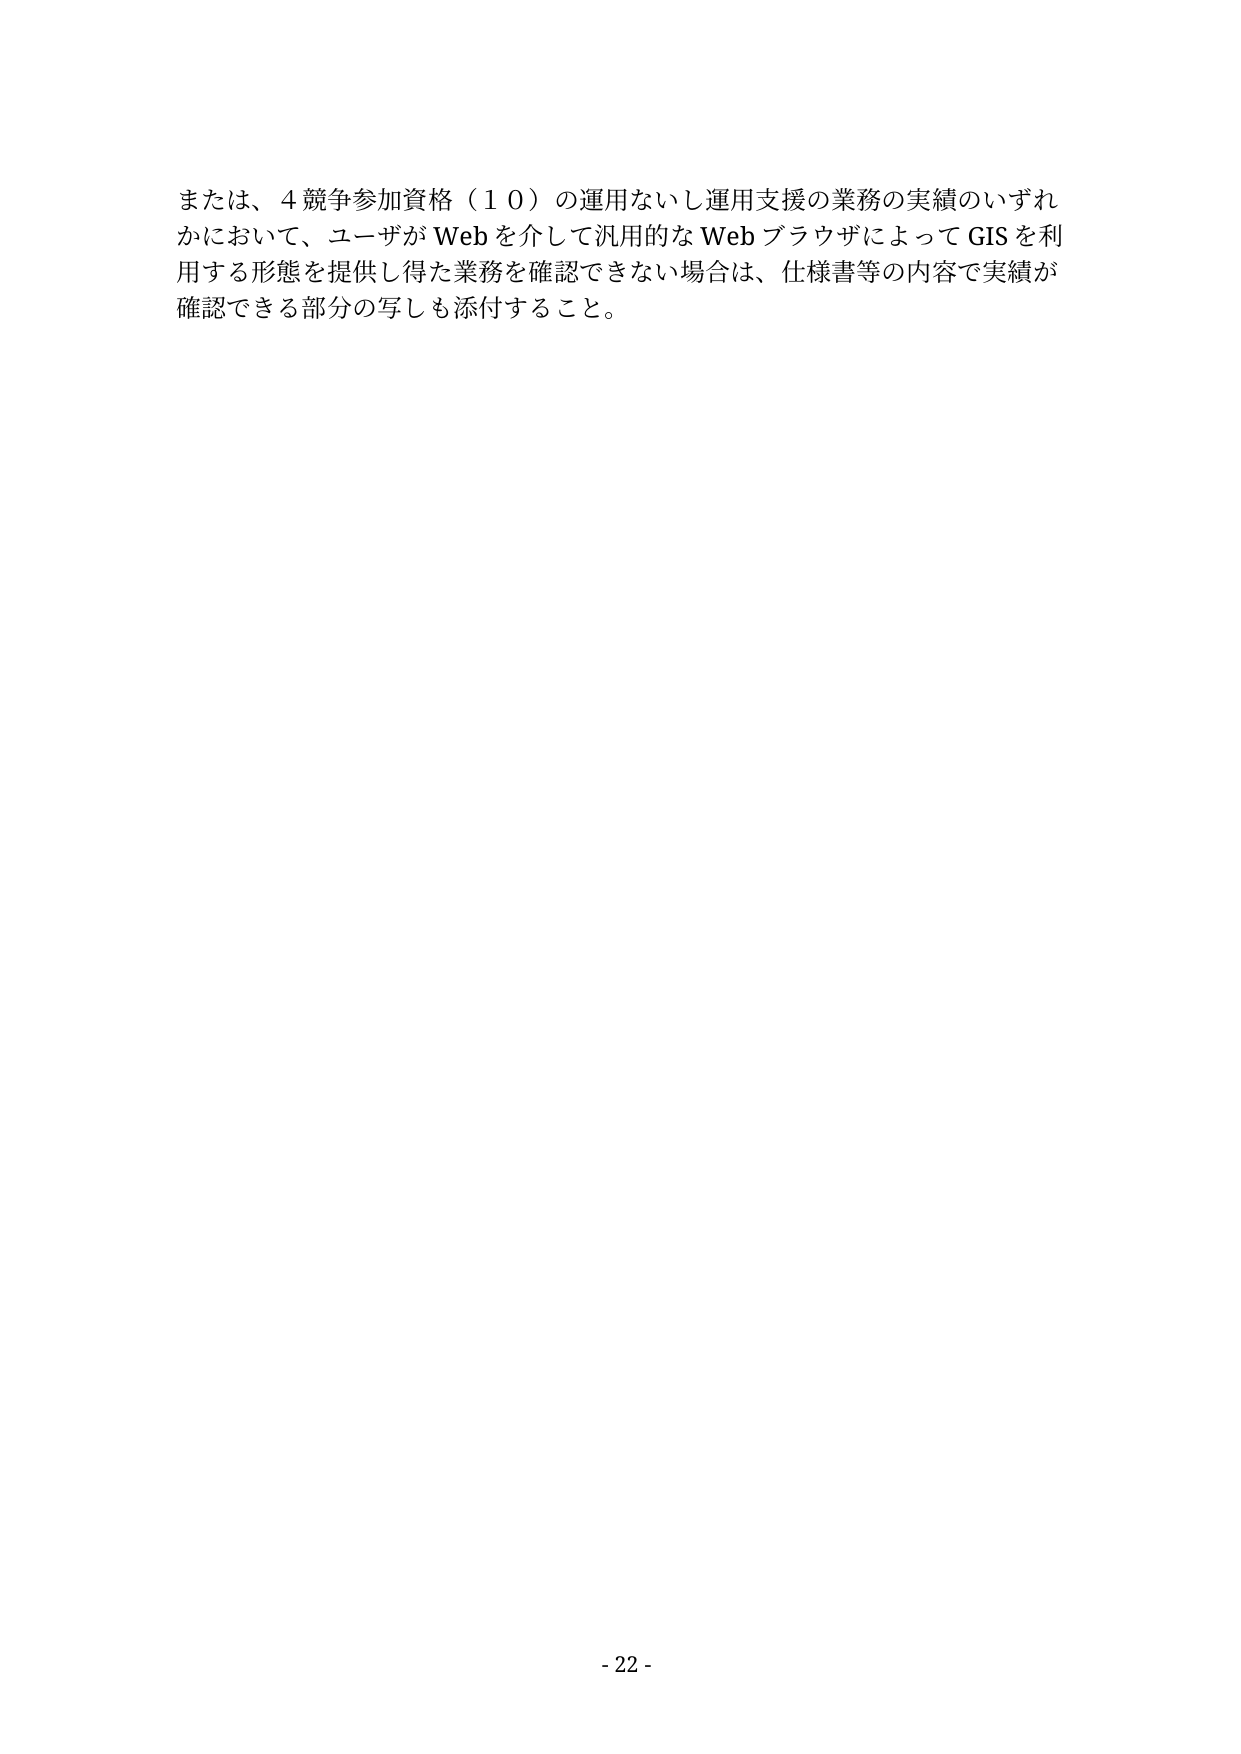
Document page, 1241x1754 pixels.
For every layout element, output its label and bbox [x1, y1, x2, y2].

text [176, 180, 1077, 324]
